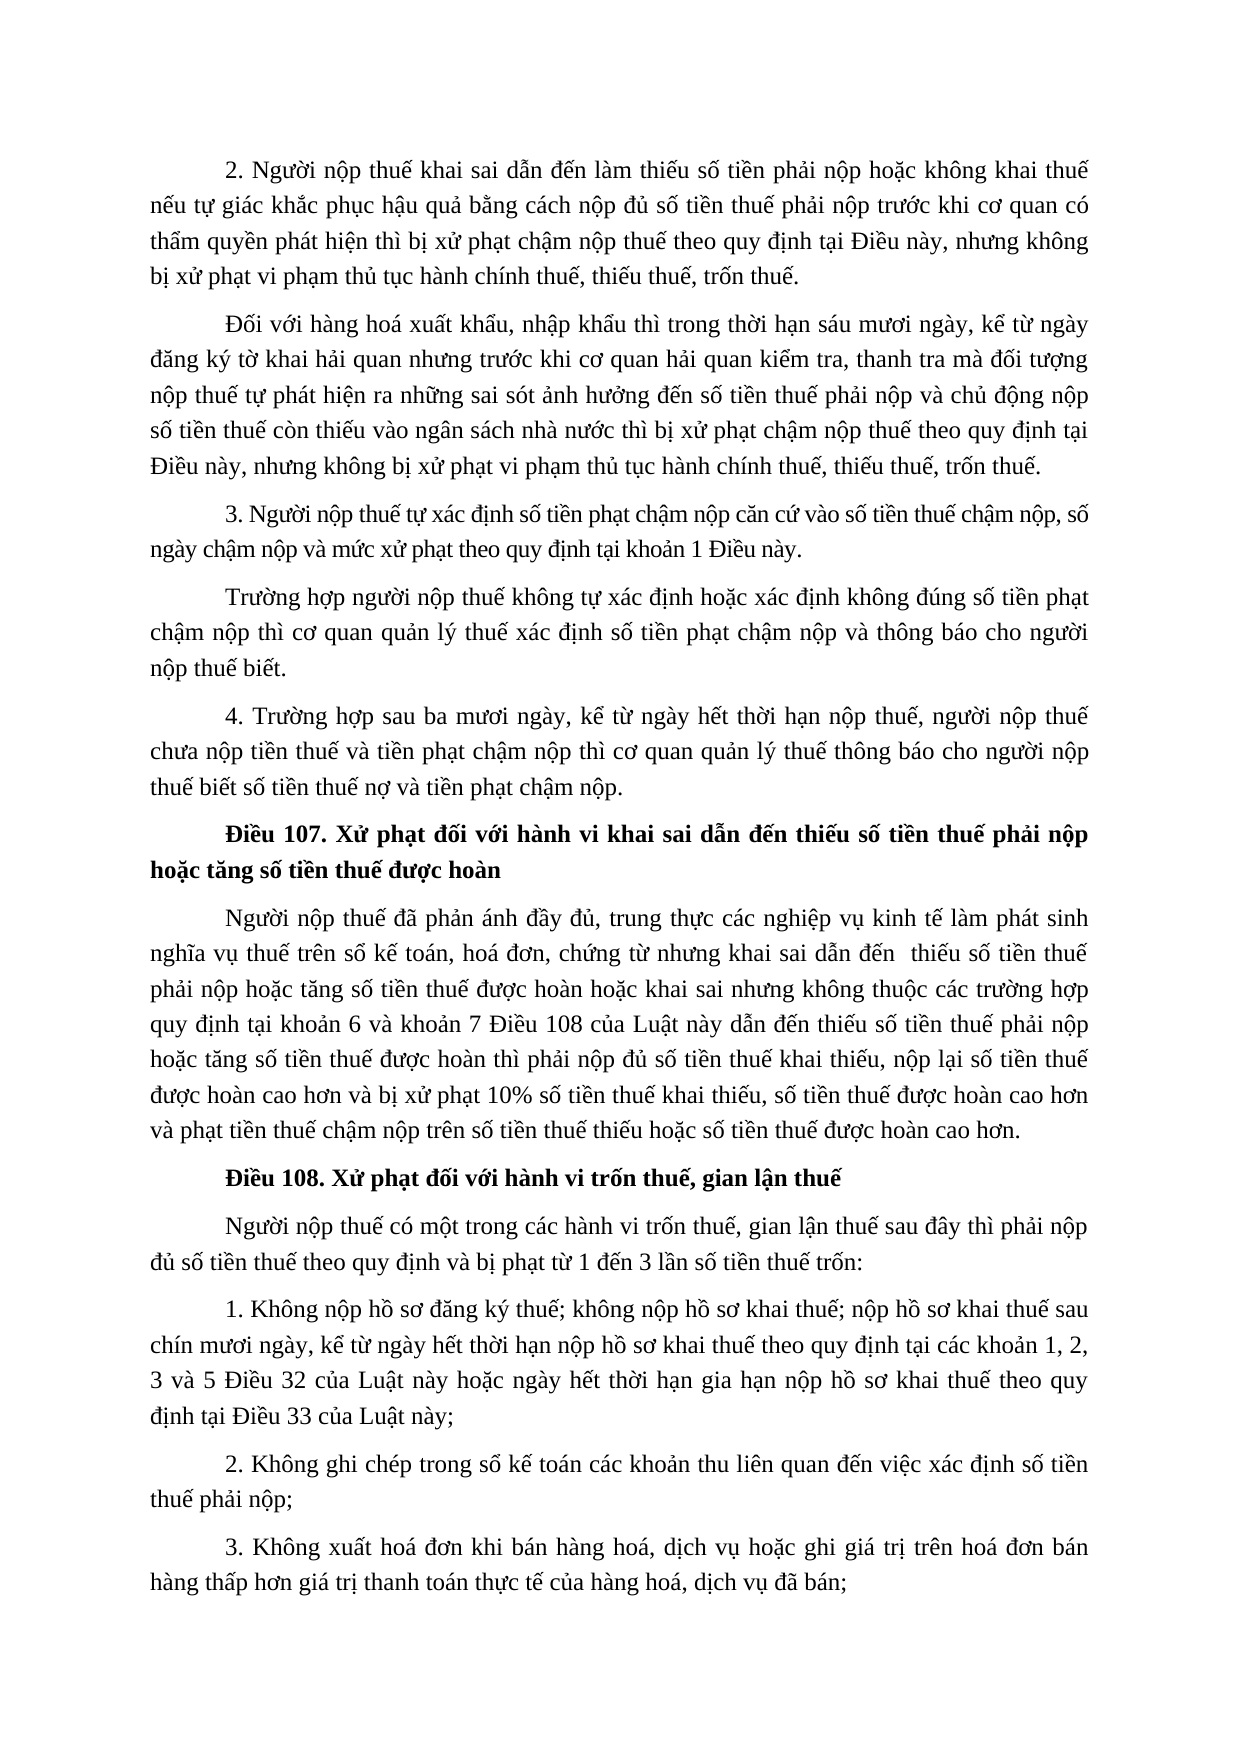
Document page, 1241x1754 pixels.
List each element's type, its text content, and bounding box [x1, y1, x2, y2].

text 2. Người nộp thuế khai sai dẫn đến làm thiếu số tiền phải nộp hoặc không khai thuế nếu tự giác khắc phục hậu quả bằng cách nộp đủ số tiền thuế phải nộp trước khi cơ quan có thẩm quyền phát hiện thì bị xử phạt chậm nộp thuế theo quy định tại Điều này, nhưng không bị xử phạt vi phạm thủ tục hành chính thuế, thiếu thuế, trốn thuế. [150, 150, 1090, 292]
text Người nộp thuế có một trong các hành vi trốn thuế, gian lận thuế sau đây thì phải nộp đủ số tiền thuế theo quy định và bị phạt từ 1 đến 3 lần số tiền thuế trốn: [150, 1206, 1090, 1277]
text 3. Người nộp thuế tự xác định số tiền phạt chậm nộp căn cứ vào số tiền thuế chậm nộp, số ngày chậm nộp và mức xử phạt theo quy định tại khoản 1 Điều này. [150, 494, 1090, 564]
text Điều 107. Xử phạt đối với hành vi khai sai dẫn đến thiếu số tiền thuế phải nộp hoặc tăng số tiền thuế được hoàn [150, 814, 1090, 885]
text Đối với hàng hoá xuất khẩu, nhập khẩu thì trong thời hạn sáu mươi ngày, kể từ ngày đăng ký tờ khai hải quan nhưng trước khi cơ quan hải quan kiểm tra, thanh tra mà đối tượng nộp thuế tự phát hiện ra những sai sót ảnh hưởng đến số tiền thuế phải nộp và chủ động nộp số tiền thuế còn thiếu vào ngân sách nhà nước thì bị xử phạt chậm nộp thuế theo quy định tại Điều này, nhưng không bị xử phạt vi phạm thủ tục hành chính thuế, thiếu thuế, trốn thuế. [150, 304, 1090, 481]
text 4. Trường hợp sau ba mươi ngày, kể từ ngày hết thời hạn nộp thuế, người nộp thuế chưa nộp tiền thuế và tiền phạt chậm nộp thì cơ quan quản lý thuế thông báo cho người nộp thuế biết số tiền thuế nợ và tiền phạt chậm nộp. [150, 696, 1090, 802]
text Điều 108. Xử phạt đối với hành vi trốn thuế, gian lận thuế [150, 1158, 1090, 1194]
text 2. Không ghi chép trong sổ kế toán các khoản thu liên quan đến việc xác định số tiền thuế phải nộp; [150, 1444, 1090, 1514]
text Trường hợp người nộp thuế không tự xác định hoặc xác định không đúng số tiền phạt chậm nộp thì cơ quan quản lý thuế xác định số tiền phạt chậm nộp và thông báo cho người nộp thuế biết. [150, 577, 1090, 683]
text 1. Không nộp hồ sơ đăng ký thuế; không nộp hồ sơ khai thuế; nộp hồ sơ khai thuế sau chín mươi ngày, kể từ ngày hết thời hạn nộp hồ sơ khai thuế theo quy định tại các khoản 1, 2, 3 và 5 Điều 32 của Luật này hoặc ngày hết thời hạn gia hạn nộp hồ sơ khai thuế theo quy định tại Điều 33 của Luật này; [150, 1289, 1090, 1431]
text Người nộp thuế đã phản ánh đầy đủ, trung thực các nghiệp vụ kinh tế làm phát sinh nghĩa vụ thuế trên sổ kế toán, hoá đơn, chứng từ nhưng khai sai dẫn đến thiếu số tiền thuế phải nộp hoặc tăng số tiền thuế được hoàn hoặc khai sai nhưng không thuộc các trường hợp quy định tại khoản 6 và khoản 7 Điều 108 của Luật này dẫn đến thiếu số tiền thuế phải nộp hoặc tăng số tiền thuế được hoàn thì phải nộp đủ số tiền thuế khai thiếu, nộp lại số tiền thuế được hoàn cao hơn và bị xử phạt 10% số tiền thuế khai thiếu, số tiền thuế được hoàn cao hơn và phạt tiền thuế chậm nộp trên số tiền thuế thiếu hoặc số tiền thuế được hoàn cao hơn. [150, 898, 1090, 1146]
text 3. Không xuất hoá đơn khi bán hàng hoá, dịch vụ hoặc ghi giá trị trên hoá đơn bán hàng thấp hơn giá trị thanh toán thực tế của hàng hoá, dịch vụ đã bán; [150, 1527, 1090, 1598]
